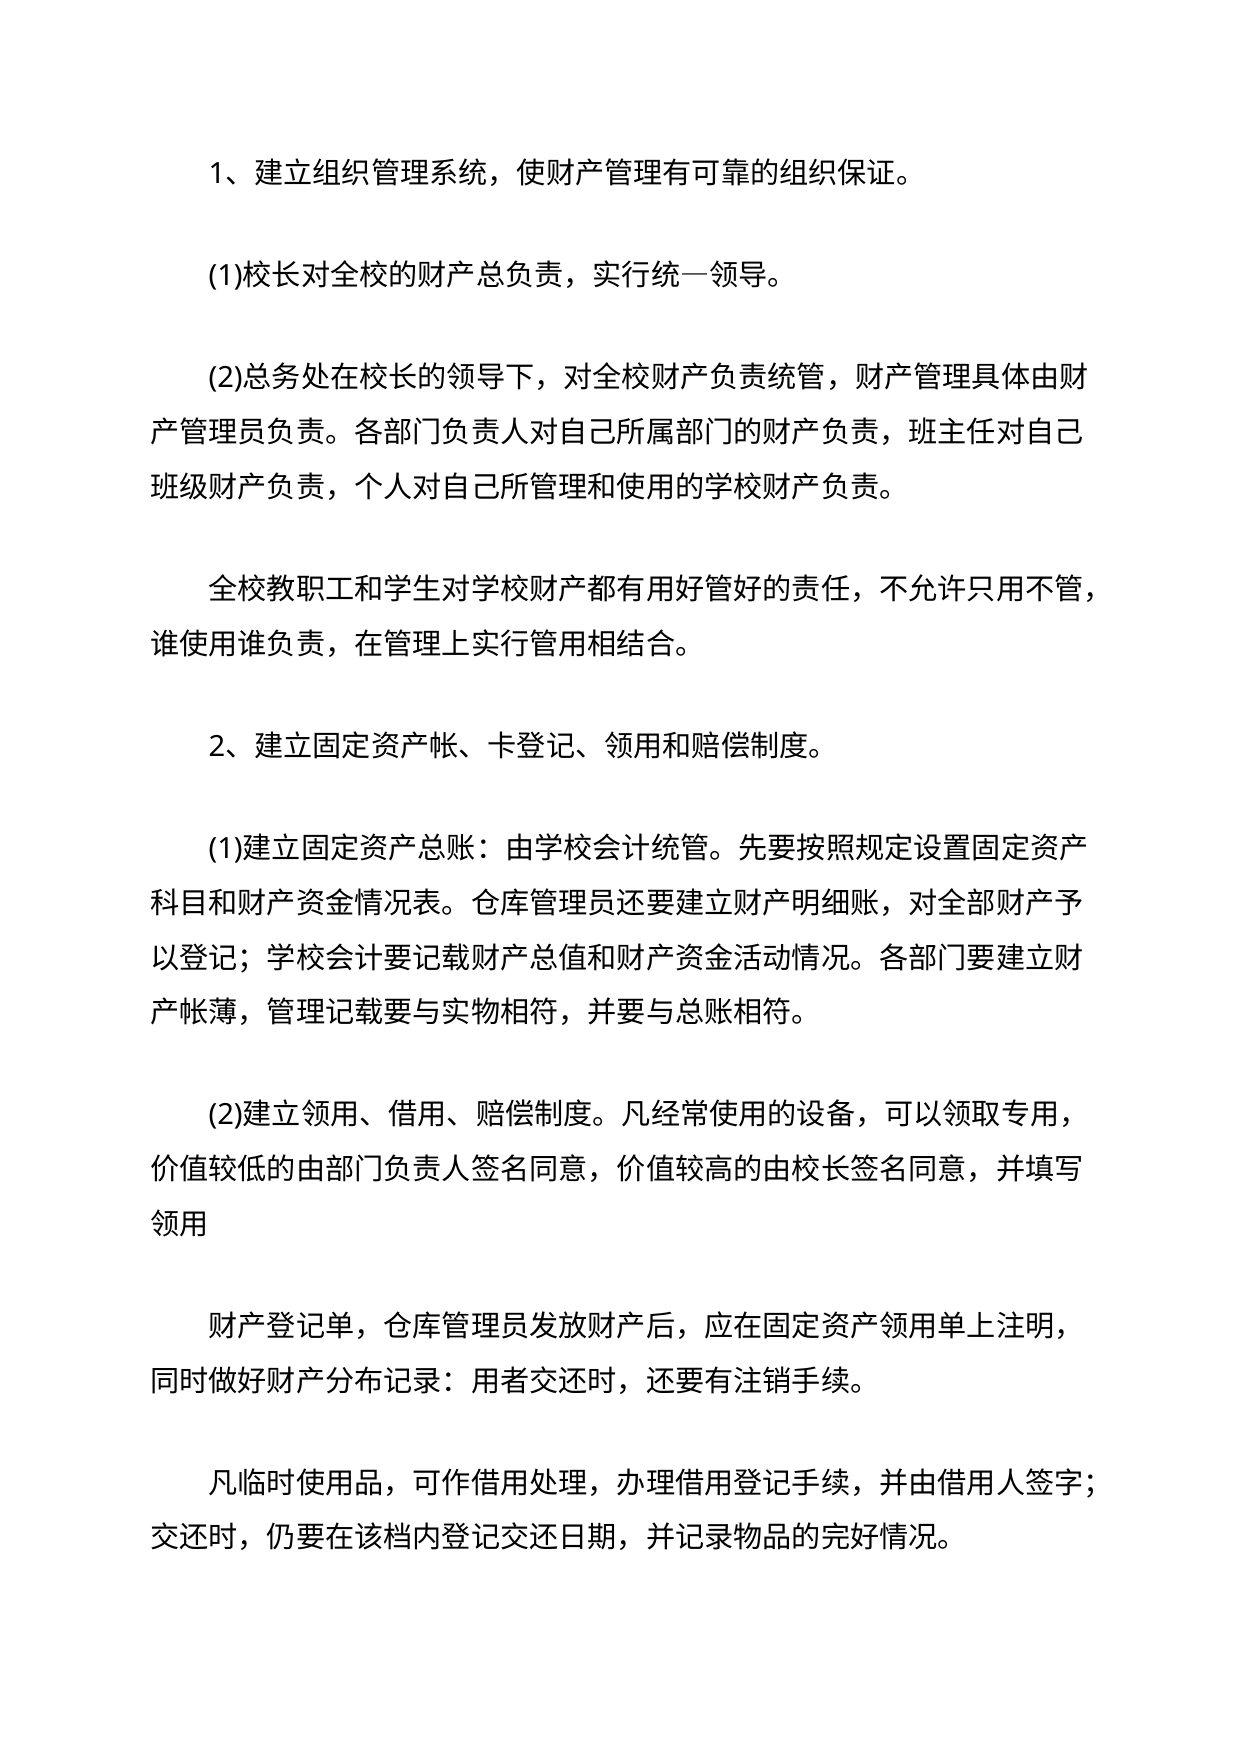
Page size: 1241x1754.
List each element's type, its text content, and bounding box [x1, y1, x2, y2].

text (1)建立固定资产总账：由学校会计统管。先要按照规定设置固定资产科目和财产资金情况表。仓库管理员还要建立财产明细账，对全部财产予以登记；学校会计要记载财产总值和财产资金活动情况。各部门要建立财产帐薄，管理记载要与实物相符，并要与总账相符。 [150, 824, 1090, 1031]
text 2、建立固定资产帐、卡登记、领用和赔偿制度。 [150, 722, 1090, 765]
text 全校教职工和学生对学校财产都有用好管好的责任，不允许只用不管，谁使用谁负责，在管理上实行管用相结合。 [150, 566, 1090, 663]
text (1)校长对全校的财产总负责，实行统—领导。 [150, 252, 1090, 294]
text 1、建立组织管理系统，使财产管理有可靠的组织保证。 [150, 150, 1090, 192]
text 凡临时使用品，可作借用处理，办理借用登记手续，并由借用人签字；交还时，仍要在该档内登记交还日期，并记录物品的完好情况。 [150, 1459, 1090, 1556]
text (2)建立领用、借用、赔偿制度。凡经常使用的设备，可以领取专用，价值较低的由部门负责人签名同意，价值较高的由校长签名同意，并填写领用 [150, 1091, 1090, 1243]
text 财产登记单，仓库管理员发放财产后，应在固定资产领用单上注明，同时做好财产分布记录：用者交还时，还要有注销手续。 [150, 1302, 1090, 1400]
text (2)总务处在校长的领导下，对全校财产负责统管，财产管理具体由财产管理员负责。各部门负责人对自己所属部门的财产负责，班主任对自己班级财产负责，个人对自己所管理和使用的学校财产负责。 [150, 354, 1090, 506]
